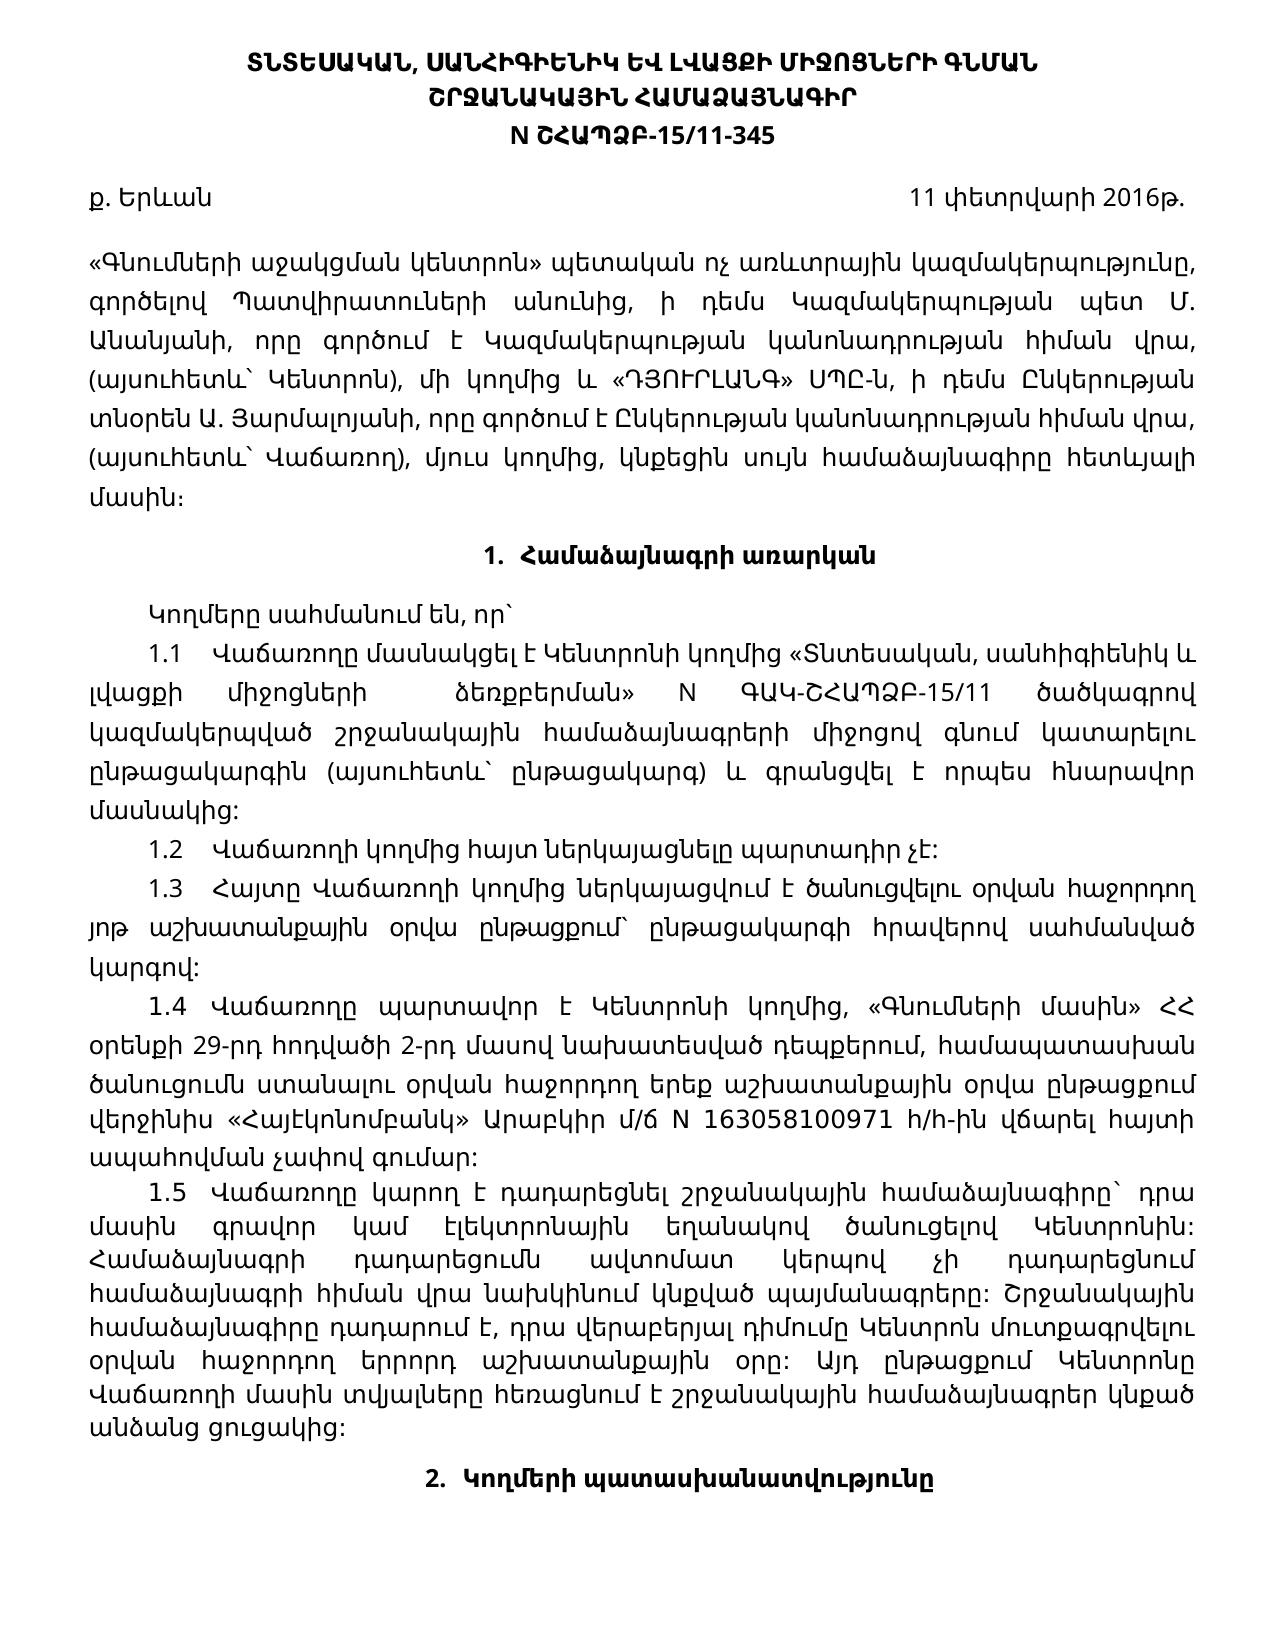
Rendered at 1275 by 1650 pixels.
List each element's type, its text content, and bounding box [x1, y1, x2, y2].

list Համաձայնագրի առարկան [164, 538, 1196, 572]
table_header ք. Երևան [78, 180, 591, 218]
text ՏՆՏԵՍԱԿԱՆ, ՍԱՆՀԻԳԻԵՆԻԿ ԵՎ ԼՎԱՑՔԻ ՄԻՋՈՑՆԵՐԻ ԳՆՄԱՆ [89, 44, 1196, 78]
text N ՇՀԱՊՁԲ-15/11-345 [89, 118, 1196, 152]
list Հայտը Վաճառողի կողմից ներկայացվում է ծանուցվելու օրվան հաջորդող յոթ աշխատանքային օրվա ընթացքում` ընթացակարգի հրավերով սահմանված կարգով: [89, 871, 1196, 983]
list Վաճառողը մասնակցել է Կենտրոնի կողմից «Տնտեսական, սանհիգիենիկ և լվացքի միջոցների ձեռքբերման» N ԳԱԿ-ՇՀԱՊՁԲ-15/11 ծածկագրով կազմակերպված շրջանակային համաձայնագրերի միջոցով գնում կատարելու ընթացակարգին (այսուհետև` ընթացակարգ) և գրանցվել է որպես հնարավոր մասնակից: [89, 636, 1196, 827]
list Վաճառողի կողմից հայտ ներկայացնելը պարտադիր չէ: [89, 832, 1196, 866]
list Վաճառողը կարող է դադարեցնել շրջանակային համաձայնագիրը` դրա մասին գրավոր կամ էլեկտրոնային եղանակով ծանուցելով Կենտրոնին: Համաձայնագրի դադարեցումն ավտոմատ կերպով չի դադարեցնում համաձայնագրի հիման վրա նախկինում կնքված պայմանագրերը: Շրջանակային համաձայնագիրը դադարում է, դրա վերաբերյալ դիմումը Կենտրոն մուտքագրվելու օրվան հաջորդող երրորդ աշխատանքային օրը: Այդ ընթացքում Կենտրոնը Վաճառողի մասին տվյալները հեռացնում է շրջանակային համաձայնագրեր կնքած անձանց ցուցակից: [89, 1178, 1196, 1442]
text Կողմերը սահմանում են, որ` [89, 597, 1196, 631]
list Վաճառողը պարտավոր է Կենտրոնի կողմից, «Գնումների մասին» ՀՀ օրենքի 29-րդ հոդվածի 2-րդ մասով նախատեսված դեպքերում, համապատասխան ծանուցումն ստանալու օրվան հաջորդող երեք աշխատանքային օրվա ընթացքում վերջինիս «Հայէկոնոմբանկ» Արաբկիր մ/ճ N 163058100971 հ/հ-ին վճարել հայտի ապահովման չափով գումար: [89, 988, 1196, 1173]
text ՇՐՋԱՆԱԿԱՅԻՆ ՀԱՄԱՁԱՅՆԱԳԻՐ [89, 83, 1196, 113]
table_header 11 փետրվարի 2016թ. [591, 180, 1196, 218]
list Կողմերի պատասխանատվությունը [164, 1461, 1196, 1495]
text «Գնումների աջակցման կենտրոն» պետական ոչ առևտրային կազմակերպությունը, գործելով Պատվիրատուների անունից, ի դեմս Կազմակերպության պետ Մ. Անանյանի, որը գործում է Կազմակերպության կանոնադրության հիման վրա, (այսուհետև՝ Կենտրոն), մի կողմից և «ԴՅՈՒՐԼԱՆԳ» ՍՊԸ-ն, ի դեմս Ընկերության տնօրեն Ա. Յարմալոյանի, որը գործում է Ընկերության կանոնադրության հիման վրա, (այսուհետև՝ Վաճառող), մյուս կողմից, կնքեցին սույն համաձայնագիրը հետևյալի մասին։ [89, 244, 1196, 513]
